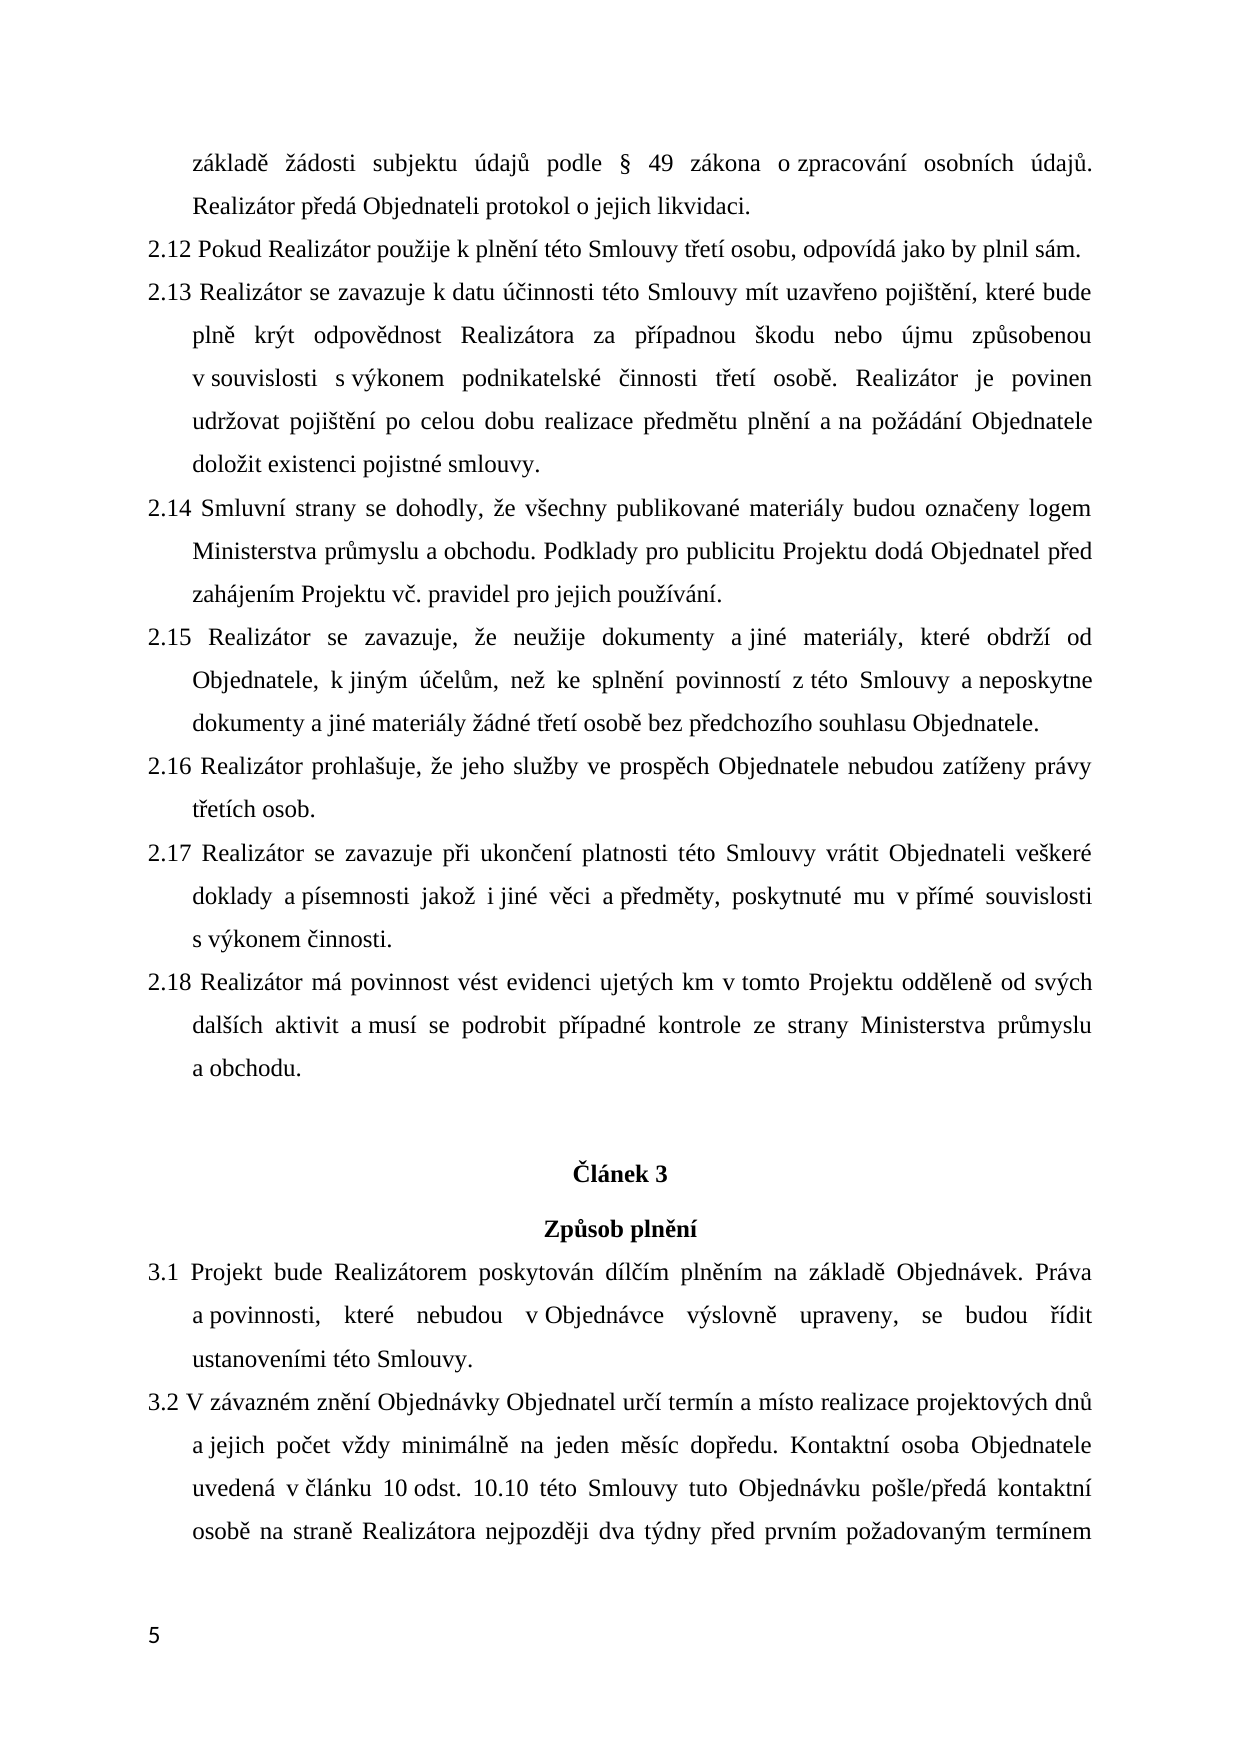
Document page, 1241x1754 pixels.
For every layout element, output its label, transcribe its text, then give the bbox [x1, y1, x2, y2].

text 2.17 Realizátor se zavazuje při ukončení platnosti této Smlouvy vrátit Objednateli veškeré doklady a písemnosti jakož i jiné věci a předměty, poskytnuté mu v přímé souvislosti s výkonem činnosti. [148, 838, 1093, 953]
text 2.15 Realizátor se zavazuje, že neužije dokumenty a jiné materiály, které obdrží od Objednatele, k jiným účelům, než ke splnění povinností z této Smlouvy a neposkytne dokumenty a jiné materiály žádné třetí osobě bez předchozího souhlasu Objednatele. [148, 622, 1093, 737]
text 3.1 Projekt bude Realizátorem poskytován dílčím plněním na základě Objednávek. Práva a povinnosti, které nebudou v Objednávce výslovně upraveny, se budou řídit ustanoveními této Smlouvy. [148, 1257, 1093, 1372]
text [148, 148, 1093, 219]
text 2.18 Realizátor má povinnost vést evidenci ujetých km v tomto Projektu odděleně od svých dalších aktivit a musí se podrobit případné kontrole ze strany Ministerstva průmyslu a obchodu. [148, 967, 1093, 1082]
text 2.12 Pokud Realizátor použije k plnění této Smlouvy třetí osobu, odpovídá jako by plnil sám. [148, 234, 1093, 263]
text 2.16 Realizátor prohlašuje, že jeho služby ve prospěch Objednatele nebudou zatíženy právy třetích osob. [148, 751, 1093, 823]
text 2.13 Realizátor se zavazuje k datu účinnosti této Smlouvy mít uzavřeno pojištění, které bude plně krýt odpovědnost Realizátora za případnou škodu nebo újmu způsobenou v souvislosti s výkonem podnikatelské činnosti třetí osobě. Realizátor je povinen udržovat pojištění po celou dobu realizace předmětu plnění a na požádání Objednatele doložit existenci pojistné smlouvy. [148, 277, 1093, 478]
text 2.14 Smluvní strany se dohodly, že všechny publikované materiály budou označeny logem Ministerstva průmyslu a obchodu. Podklady pro publicitu Projektu dodá Objednatel před zahájením Projektu vč. pravidel pro jejich používání. [148, 493, 1093, 608]
text Způsob plnění [148, 1214, 1093, 1243]
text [148, 1387, 1093, 1545]
text Článek 3 [148, 1159, 1093, 1187]
